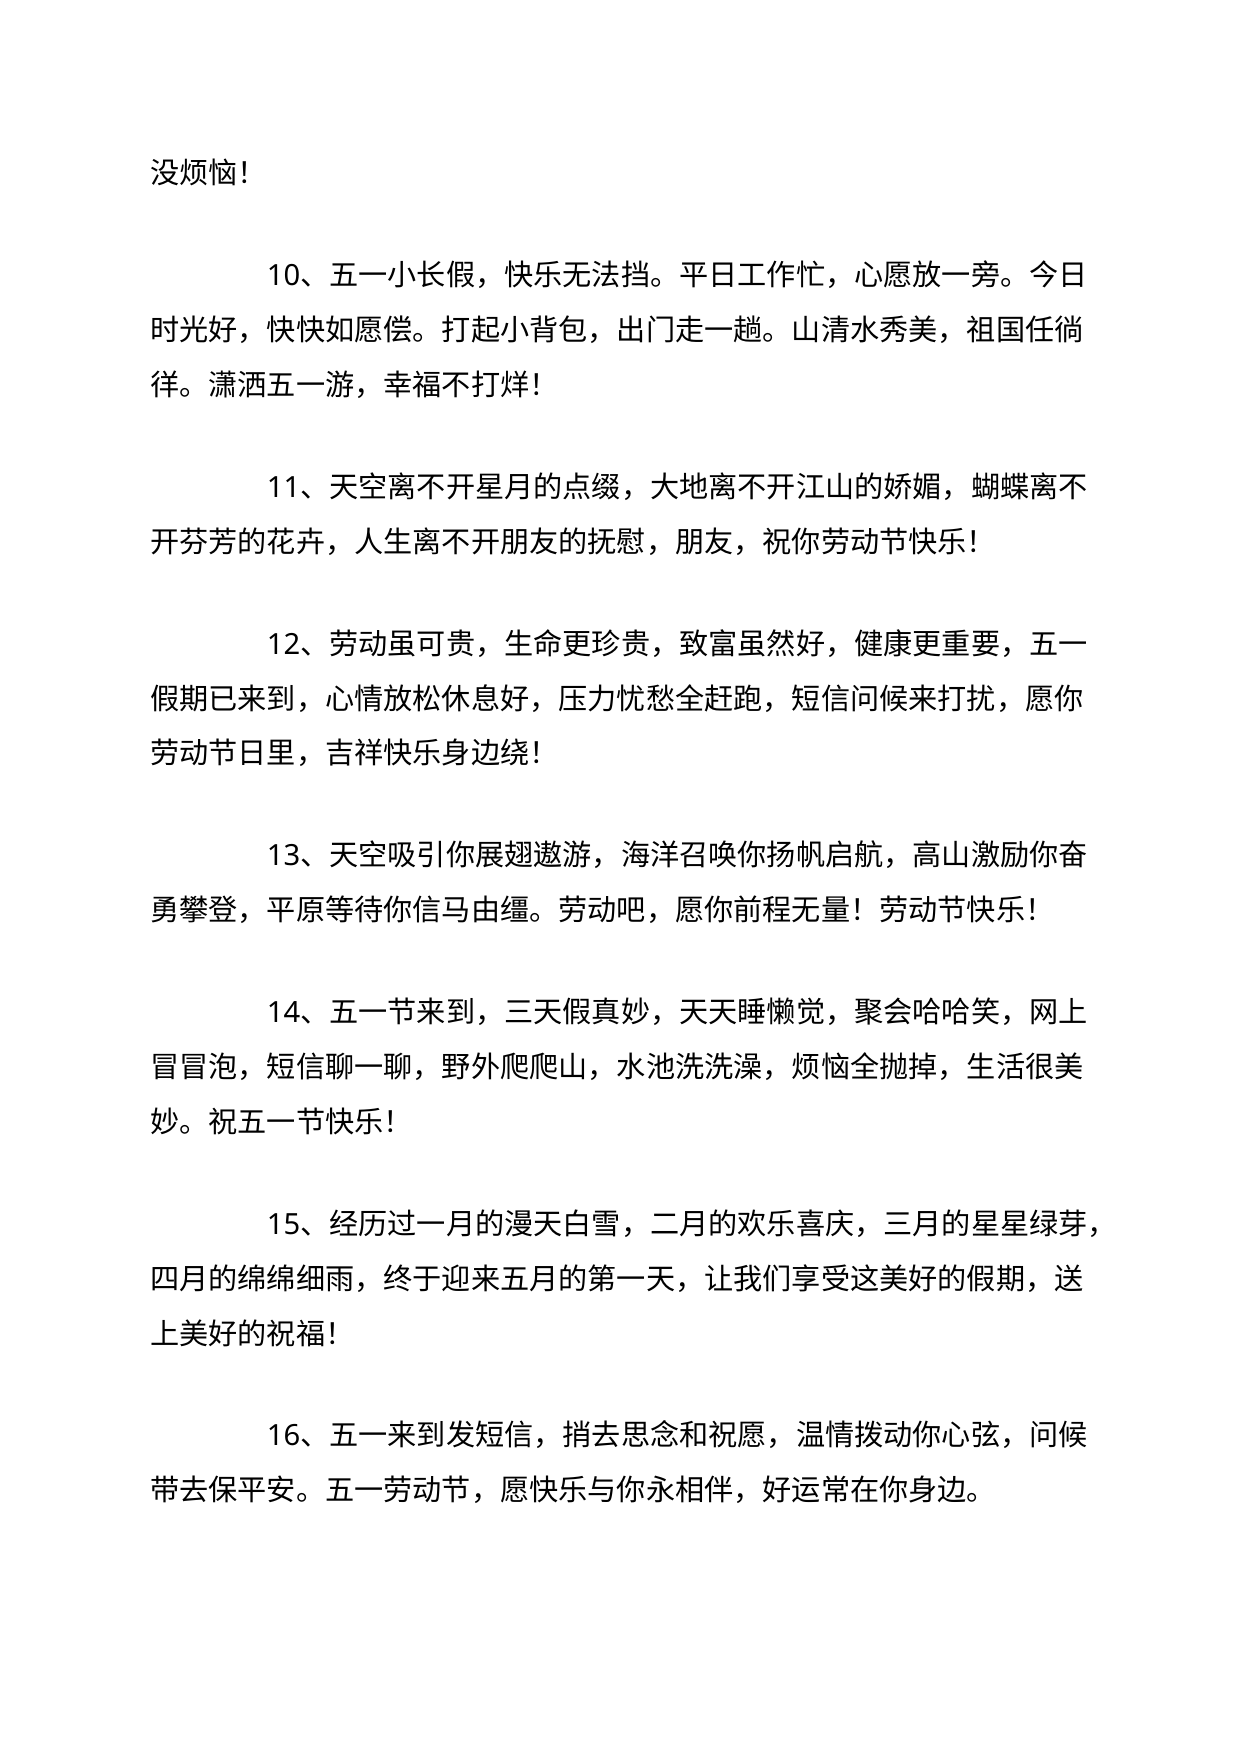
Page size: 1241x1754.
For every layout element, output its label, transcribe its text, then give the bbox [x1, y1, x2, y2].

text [150, 150, 1090, 192]
text 16、五一来到发短信，捎去思念和祝愿，温情拨动你心弦，问候带去保平安。五一劳动节，愿快乐与你永相伴，好运常在你身边。 [150, 1412, 1090, 1509]
text 15、经历过一月的漫天白雪，二月的欢乐喜庆，三月的星星绿芽，四月的绵绵细雨，终于迎来五月的第一天，让我们享受这美好的假期，送上美好的祝福！ [150, 1200, 1090, 1352]
text 10、五一小长假，快乐无法挡。平日工作忙，心愿放一旁。今日时光好，快快如愿偿。打起小背包，出门走一趟。山清水秀美，祖国任徜徉。潇洒五一游，幸福不打烊！ [150, 252, 1090, 404]
text 14、五一节来到，三天假真妙，天天睡懒觉，聚会哈哈笑，网上冒冒泡，短信聊一聊，野外爬爬山，水池洗洗澡，烦恼全抛掉，生活很美妙。祝五一节快乐！ [150, 989, 1090, 1141]
text 13、天空吸引你展翅遨游，海洋召唤你扬帆启航，高山激励你奋勇攀登，平原等待你信马由缰。劳动吧，愿你前程无量！劳动节快乐！ [150, 832, 1090, 929]
text 11、天空离不开星月的点缀，大地离不开江山的娇媚，蝴蝶离不开芬芳的花卉，人生离不开朋友的抚慰，朋友，祝你劳动节快乐！ [150, 463, 1090, 561]
text 12、劳动虽可贵，生命更珍贵，致富虽然好，健康更重要，五一假期已来到，心情放松休息好，压力忧愁全赶跑，短信问候来打扰，愿你劳动节日里，吉祥快乐身边绕！ [150, 620, 1090, 772]
